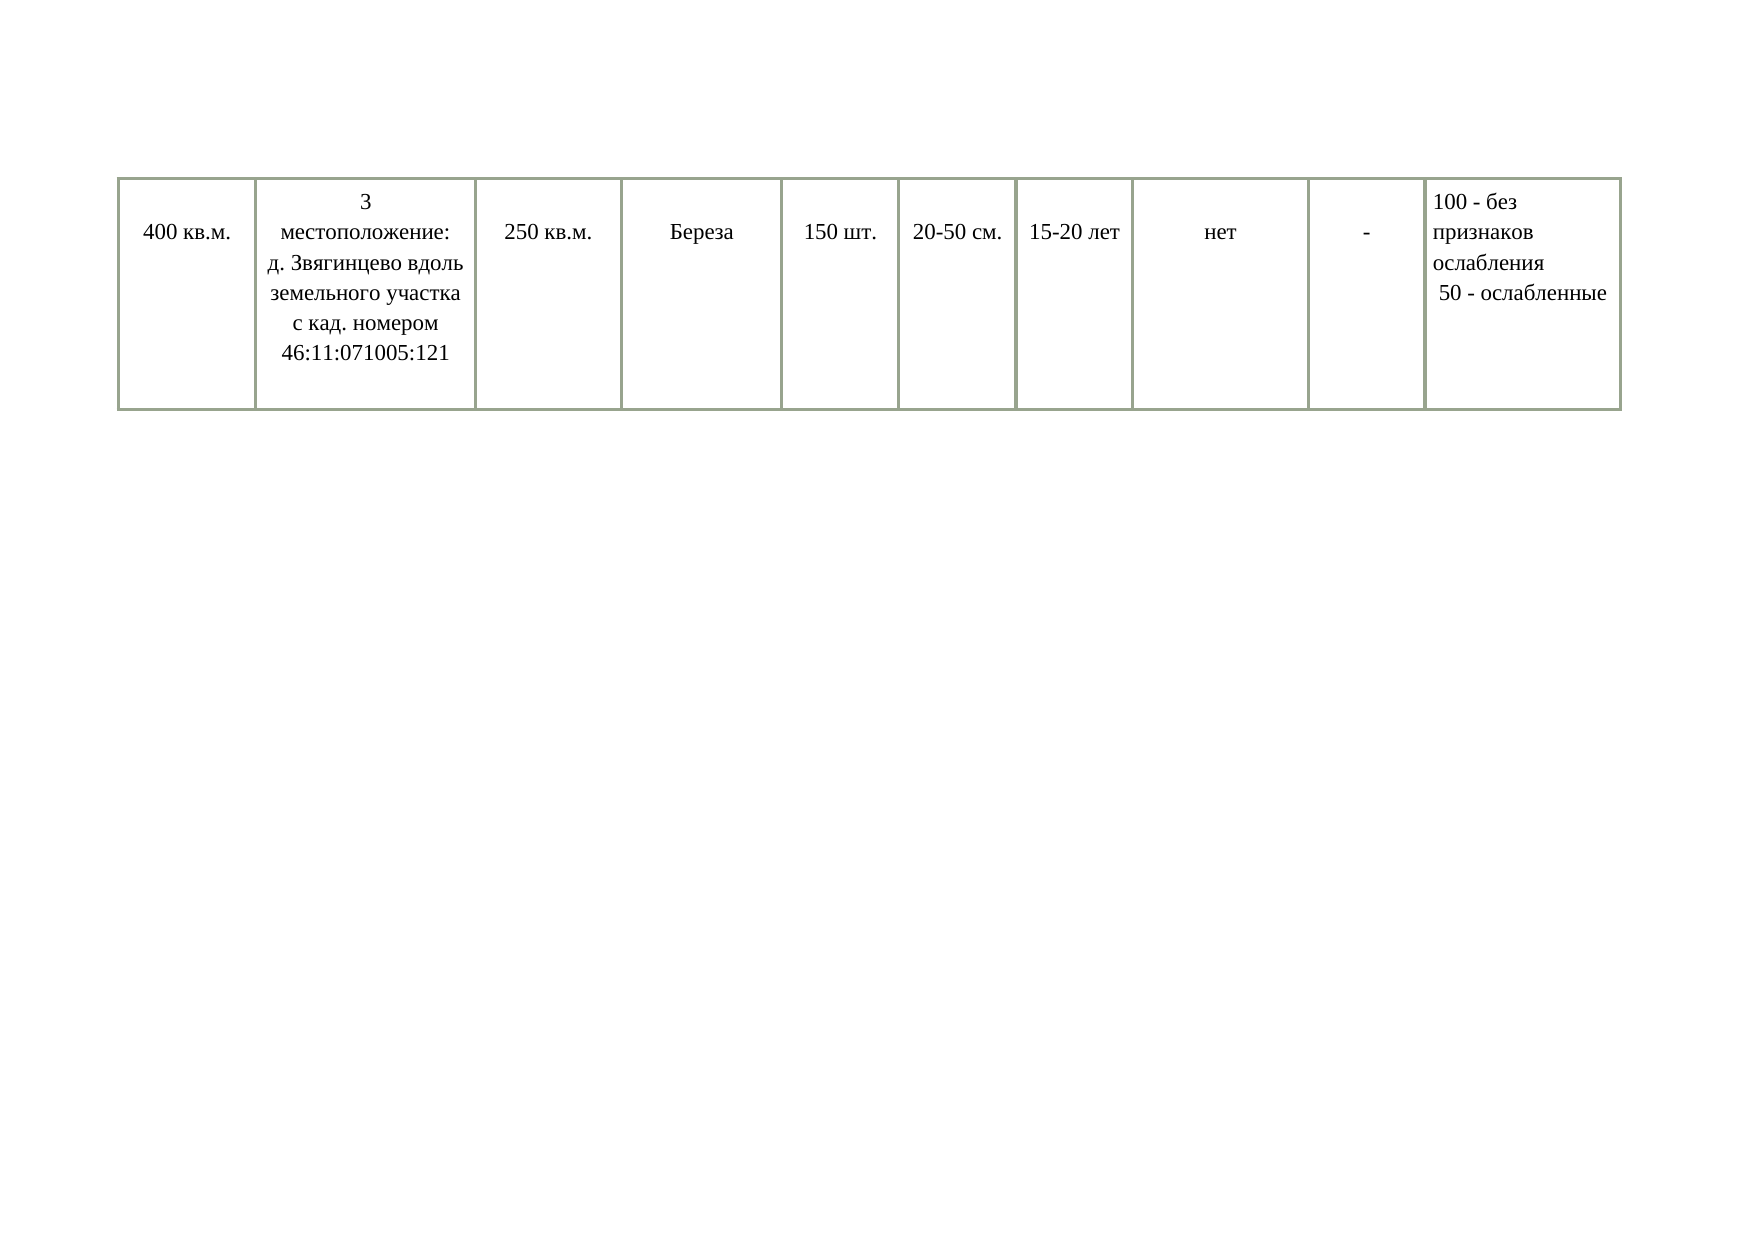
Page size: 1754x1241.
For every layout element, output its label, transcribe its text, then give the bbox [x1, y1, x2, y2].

table_cell 3 местоположение: д. Звягинцево вдоль земельного участка с кад. номером 46:11:071005:121 [257, 180, 474, 407]
table_cell нет [1134, 180, 1307, 407]
table_cell 100 - без признаков ослабления 50 - ослабленные [1427, 180, 1619, 407]
table_cell - [1310, 180, 1423, 407]
table_cell 20-50 см. [900, 180, 1014, 407]
table_cell 150 шт. [783, 180, 897, 407]
table_cell Береза [623, 180, 780, 407]
table_cell 400 кв.м. [120, 180, 254, 407]
table_cell 15-20 лет [1018, 180, 1131, 407]
table_cell 250 кв.м. [477, 180, 620, 407]
